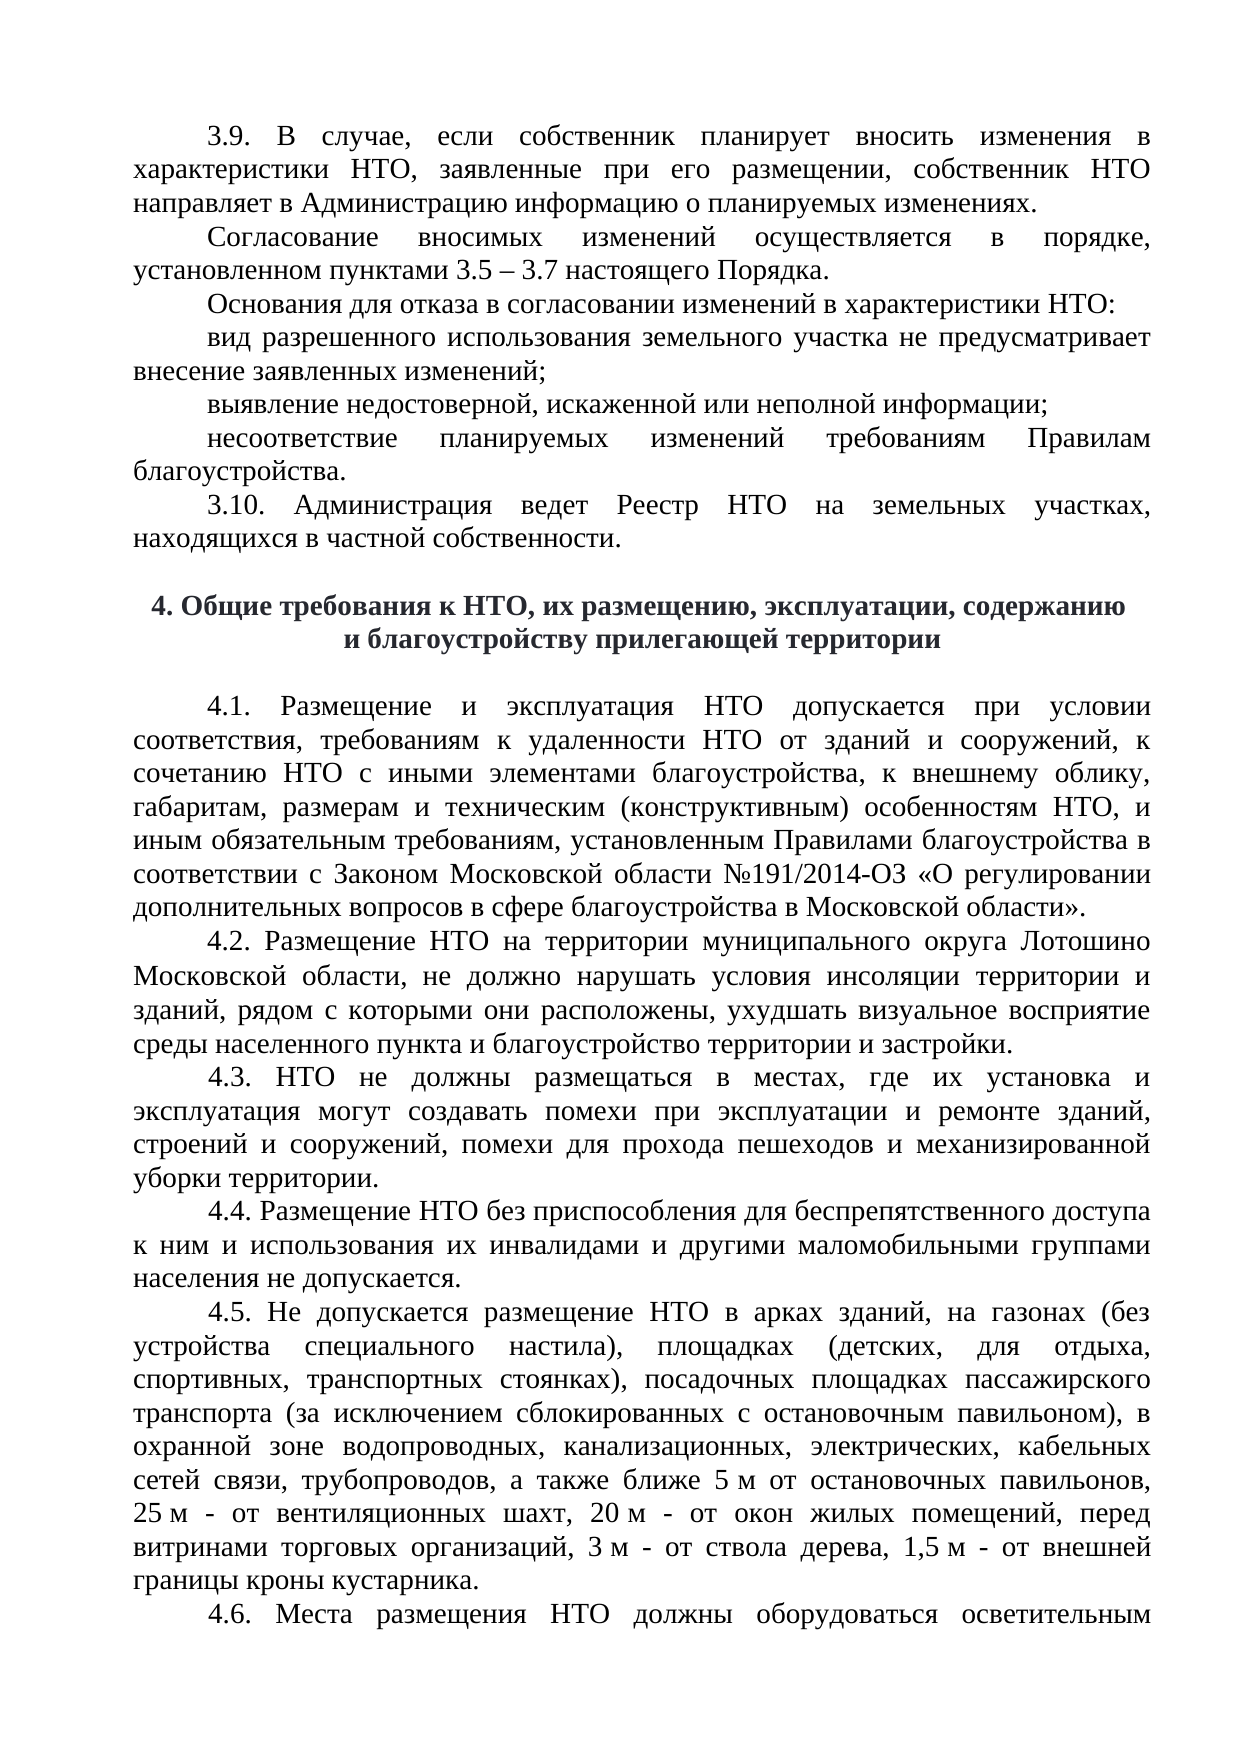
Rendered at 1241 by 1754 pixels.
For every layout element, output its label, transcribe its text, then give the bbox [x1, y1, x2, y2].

text вид разрешенного использования земельного участка не предусматривает внесение заявленных изменений; [133, 319, 1152, 386]
text выявление недостоверной, искаженной или неполной информации; [133, 386, 1152, 420]
text 4. Общие требования к НТО, их размещению, эксплуатации, содержанию и благоустройству прилегающей территории [133, 588, 1152, 655]
text 3.9. В случае, если собственник планирует вносить изменения в характеристики НТО, заявленные при его размещении, собственник НТО направляет в Администрацию информацию о планируемых изменениях. [133, 118, 1152, 219]
text 4.2. Размещение НТО на территории муниципального округа Лотошино Московской области, не должно нарушать условия инсоляции территории и зданий, рядом с которыми они расположены, ухудшать визуальное восприятие среды населенного пункта и благоустройство территории и застройки. [133, 923, 1152, 1059]
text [133, 1596, 1152, 1629]
text 4.5. Не допускается размещение НТО в арках зданий, на газонах (без устройства специального настила), площадках (детских, для отдыха, спортивных, транспортных стоянках), посадочных площадках пассажирского транспорта (за исключением сблокированных с остановочным павильоном), в охранной зоне водопроводных, канализационных, электрических, кабельных сетей связи, трубопроводов, а также ближе 5 м от остановочных павильонов, 25 м - от вентиляционных шахт, 20 м - от окон жилых помещений, перед витринами торговых организаций, 3 м - от ствола дерева, 1,5 м - от внешней границы кроны кустарника. [133, 1294, 1152, 1596]
text 4.3. НТО не должны размещаться в местах, где их установка и эксплуатация могут создавать помехи при эксплуатации и ремонте зданий, строений и сооружений, помехи для прохода пешеходов и механизированной уборки территории. [133, 1059, 1152, 1193]
text 4.4. Размещение НТО без приспособления для беспрепятственного доступа к ним и использования их инвалидами и другими маломобильными группами населения не допускается. [133, 1193, 1152, 1294]
text Основания для отказа в согласовании изменений в характеристики НТО: [133, 286, 1152, 319]
text 3.10. Администрация ведет Реестр НТО на земельных участках, находящихся в частной собственности. [133, 487, 1152, 554]
text 4.1. Размещение и эксплуатация НТО допускается при условии соответствия, требованиям к удаленности НТО от зданий и сооружений, к сочетанию НТО с иными элементами благоустройства, к внешнему облику, габаритам, размерам и техническим (конструктивным) особенностям НТО, и иным обязательным требованиям, установленным Правилами благоустройства в соответствии с Законом Московской области №191/2014-ОЗ «О регулировании дополнительных вопросов в сфере благоустройства в Московской области». [133, 688, 1152, 923]
text Согласование вносимых изменений осуществляется в порядке, установленном пунктами 3.5 – 3.7 настоящего Порядка. [133, 219, 1152, 286]
text несоответствие планируемых изменений требованиям Правилам благоустройства. [133, 420, 1152, 487]
